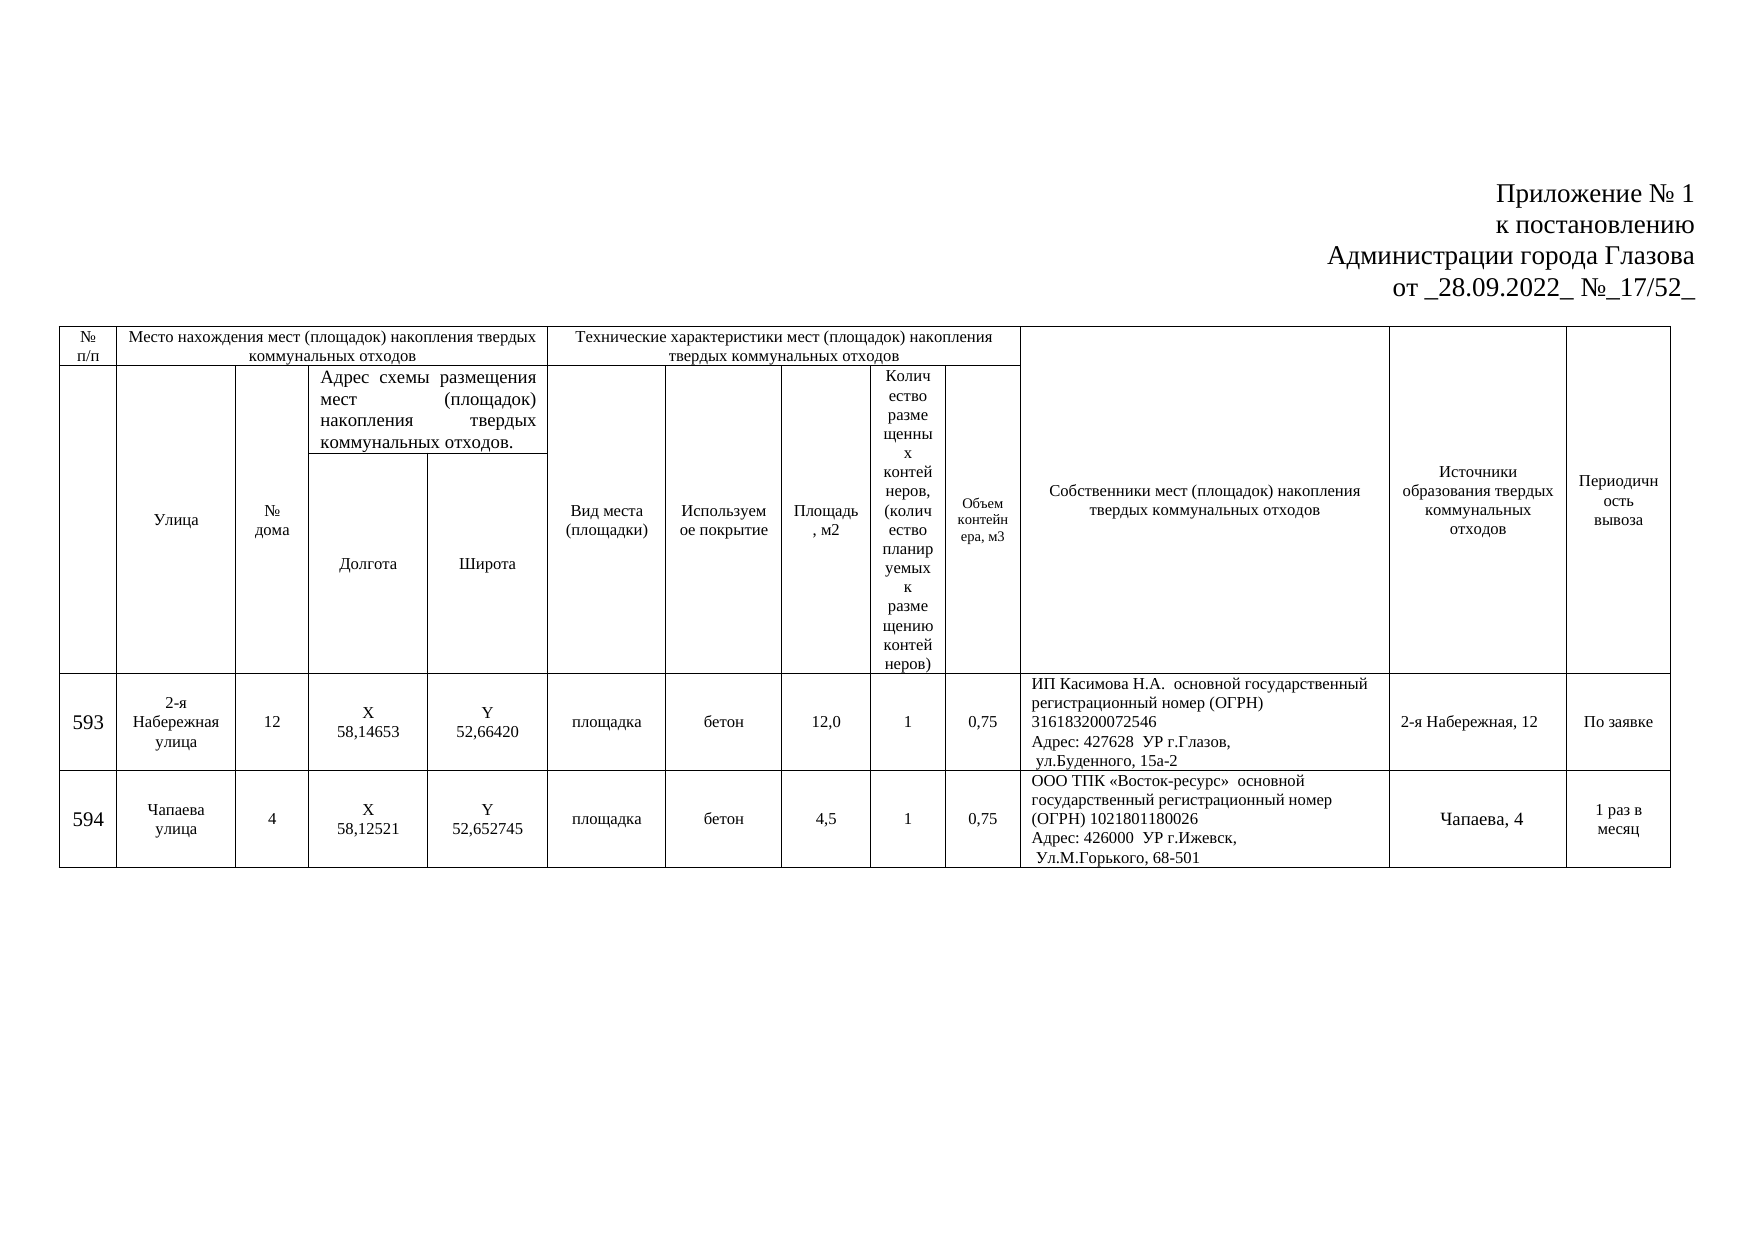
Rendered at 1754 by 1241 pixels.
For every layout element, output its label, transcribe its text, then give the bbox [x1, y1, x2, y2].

table_cell Используемое покрытие [666, 366, 781, 673]
table_header Место нахождения мест (площадок) накопления твердых коммунальных отходов [117, 327, 547, 365]
table_cell 593 [60, 674, 116, 770]
table_cell 594 [60, 771, 116, 867]
table_header Технические характеристики мест (площадок) накопления твердых коммунальных отходов [548, 327, 1020, 365]
table_cell 1 [871, 674, 945, 770]
table_cell бетон [666, 771, 781, 867]
table_cell бетон [666, 674, 781, 770]
table_header Периодичность вывоза [1567, 327, 1670, 673]
table_cell ООО ТПК «Восток-ресурс» основной государственный регистрационный номер (ОГРН) 1021801180026 Адрес: 426000 УР г.Ижевск, Ул.М.Горького, 68-501 [1021, 771, 1389, 867]
table_cell 4,5 [782, 771, 870, 867]
table_cell По заявке [1567, 674, 1670, 770]
table_cell Площадь, м2 [782, 366, 870, 673]
table_cell 2-я Набережная, 12 [1390, 674, 1566, 770]
table_cell Широта [428, 454, 547, 673]
table_cell 2-я Набережная улица [117, 674, 235, 770]
table_cell Адрес схемы размещения мест (площадок) накопления твердых коммунальных отходов. [309, 366, 547, 452]
table_cell площадка [548, 771, 665, 867]
table_cell Объем контейнера, м3 [946, 366, 1020, 673]
table_cell № дома [236, 366, 308, 673]
table_cell Долгота [309, 454, 427, 673]
table_header Источники образования твердых коммунальных отходов [1390, 327, 1566, 673]
table_cell 0,75 [946, 674, 1020, 770]
table_cell 1 раз в месяц [1567, 771, 1670, 867]
text Администрации города Глазова [59, 239, 1695, 271]
table_cell 12 [236, 674, 308, 770]
table_cell Чапаева улица [117, 771, 235, 867]
table_cell X 58,12521 [309, 771, 427, 867]
table_cell 12,0 [782, 674, 870, 770]
table_cell 4 [236, 771, 308, 867]
text к постановлению [59, 208, 1695, 239]
table_cell Количество размещенных контейнеров, (количество планируемых к размещению контейнеров) [871, 366, 945, 673]
table_header № п/п [60, 327, 116, 365]
table_cell площадка [548, 674, 665, 770]
text от _28.09.2022_ №_17/52_ [59, 271, 1695, 302]
table_cell 1 [871, 771, 945, 867]
table_cell Y 52,652745 [428, 771, 547, 867]
table_cell ИП Касимова Н.А. основной государственный регистрационный номер (ОГРН) 316183200072546 Адрес: 427628 УР г.Глазов, ул.Буденного, 15а-2 [1021, 674, 1389, 770]
table_cell 0,75 [946, 771, 1020, 867]
table_header Собственники мест (площадок) накопления твердых коммунальных отходов [1021, 327, 1389, 673]
table_cell Вид места (площадки) [548, 366, 665, 673]
table_cell X 58,14653 [309, 674, 427, 770]
text Приложение № 1 [59, 177, 1695, 208]
table_cell Y 52,66420 [428, 674, 547, 770]
table_cell Чапаева, 4 [1390, 771, 1566, 867]
table_cell Улица [117, 366, 235, 673]
table_cell [60, 366, 116, 673]
